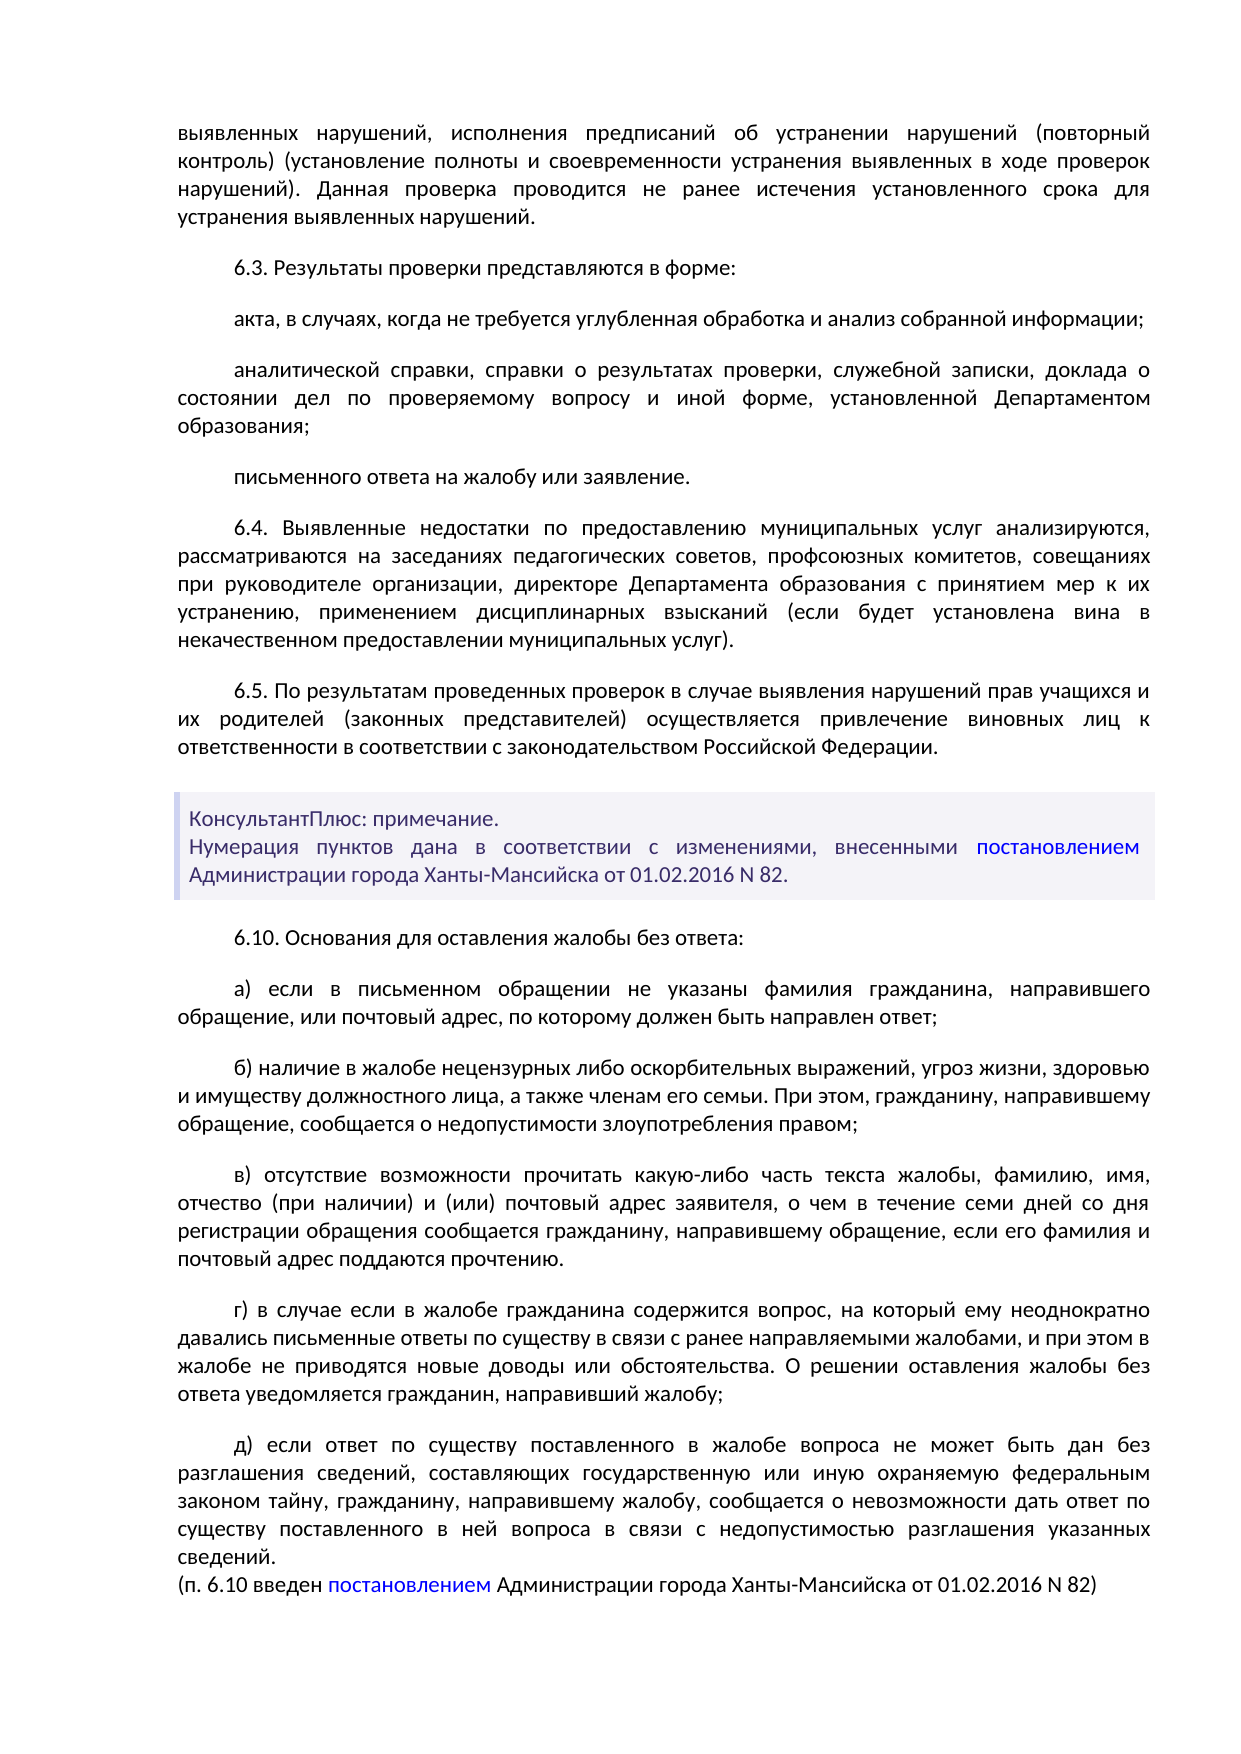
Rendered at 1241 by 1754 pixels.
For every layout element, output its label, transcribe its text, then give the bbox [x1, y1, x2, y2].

text акта, в случаях, когда не требуется углубленная обработка и анализ собранной информации; [177, 304, 1152, 332]
text аналитической справки, справки о результатах проверки, служебной записки, доклада о состоянии дел по проверяемому вопросу и иной форме, установленной Департаментом образования; [177, 355, 1152, 439]
text 6.4. Выявленные недостатки по предоставлению муниципальных услуг анализируются, рассматриваются на заседаниях педагогических советов, профсоюзных комитетов, совещаниях при руководителе организации, директоре Департамента образования с принятием мер к их устранению, применением дисциплинарных взысканий (если будет установлена вина в некачественном предоставлении муниципальных услуг). [177, 513, 1152, 653]
text а) если в письменном обращении не указаны фамилия гражданина, направившего обращение, или почтовый адрес, по которому должен быть направлен ответ; [177, 974, 1152, 1030]
text в) отсутствие возможности прочитать какую-либо часть текста жалобы, фамилию, имя, отчество (при наличии) и (или) почтовый адрес заявителя, о чем в течение семи дней со дня регистрации обращения сообщается гражданину, направившему обращение, если его фамилия и почтовый адрес поддаются прочтению. [177, 1160, 1152, 1272]
text (п. 6.10 введен постановлением Администрации города Ханты-Мансийска от 01.02.2016 N 82) [177, 1570, 1152, 1598]
text письменного ответа на жалобу или заявление. [177, 462, 1152, 490]
table_header КонсультантПлюс: примечание. Нумерация пунктов дана в соответствии с изменениями, внесенными постановлением Администрации города Ханты-Мансийска от 01.02.2016 N 82. [180, 792, 1149, 900]
text б) наличие в жалобе нецензурных либо оскорбительных выражений, угроз жизни, здоровью и имуществу должностного лица, а также членам его семьи. При этом, гражданину, направившему обращение, сообщается о недопустимости злоупотребления правом; [177, 1053, 1152, 1137]
text г) в случае если в жалобе гражданина содержится вопрос, на который ему неоднократно давались письменные ответы по существу в связи с ранее направляемыми жалобами, и при этом в жалобе не приводятся новые доводы или обстоятельства. О решении оставления жалобы без ответа уведомляется гражданин, направивший жалобу; [177, 1295, 1152, 1407]
text 6.3. Результаты проверки представляются в форме: [177, 253, 1152, 281]
text 6.10. Основания для оставления жалобы без ответа: [177, 923, 1152, 951]
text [177, 118, 1152, 230]
text 6.5. По результатам проведенных проверок в случае выявления нарушений прав учащихся и их родителей (законных представителей) осуществляется привлечение виновных лиц к ответственности в соответствии с законодательством Российской Федерации. [177, 676, 1152, 760]
text д) если ответ по существу поставленного в жалобе вопроса не может быть дан без разглашения сведений, составляющих государственную или иную охраняемую федеральным законом тайну, гражданину, направившему жалобу, сообщается о невозможности дать ответ по существу поставленного в ней вопроса в связи с недопустимостью разглашения указанных сведений. [177, 1430, 1152, 1570]
